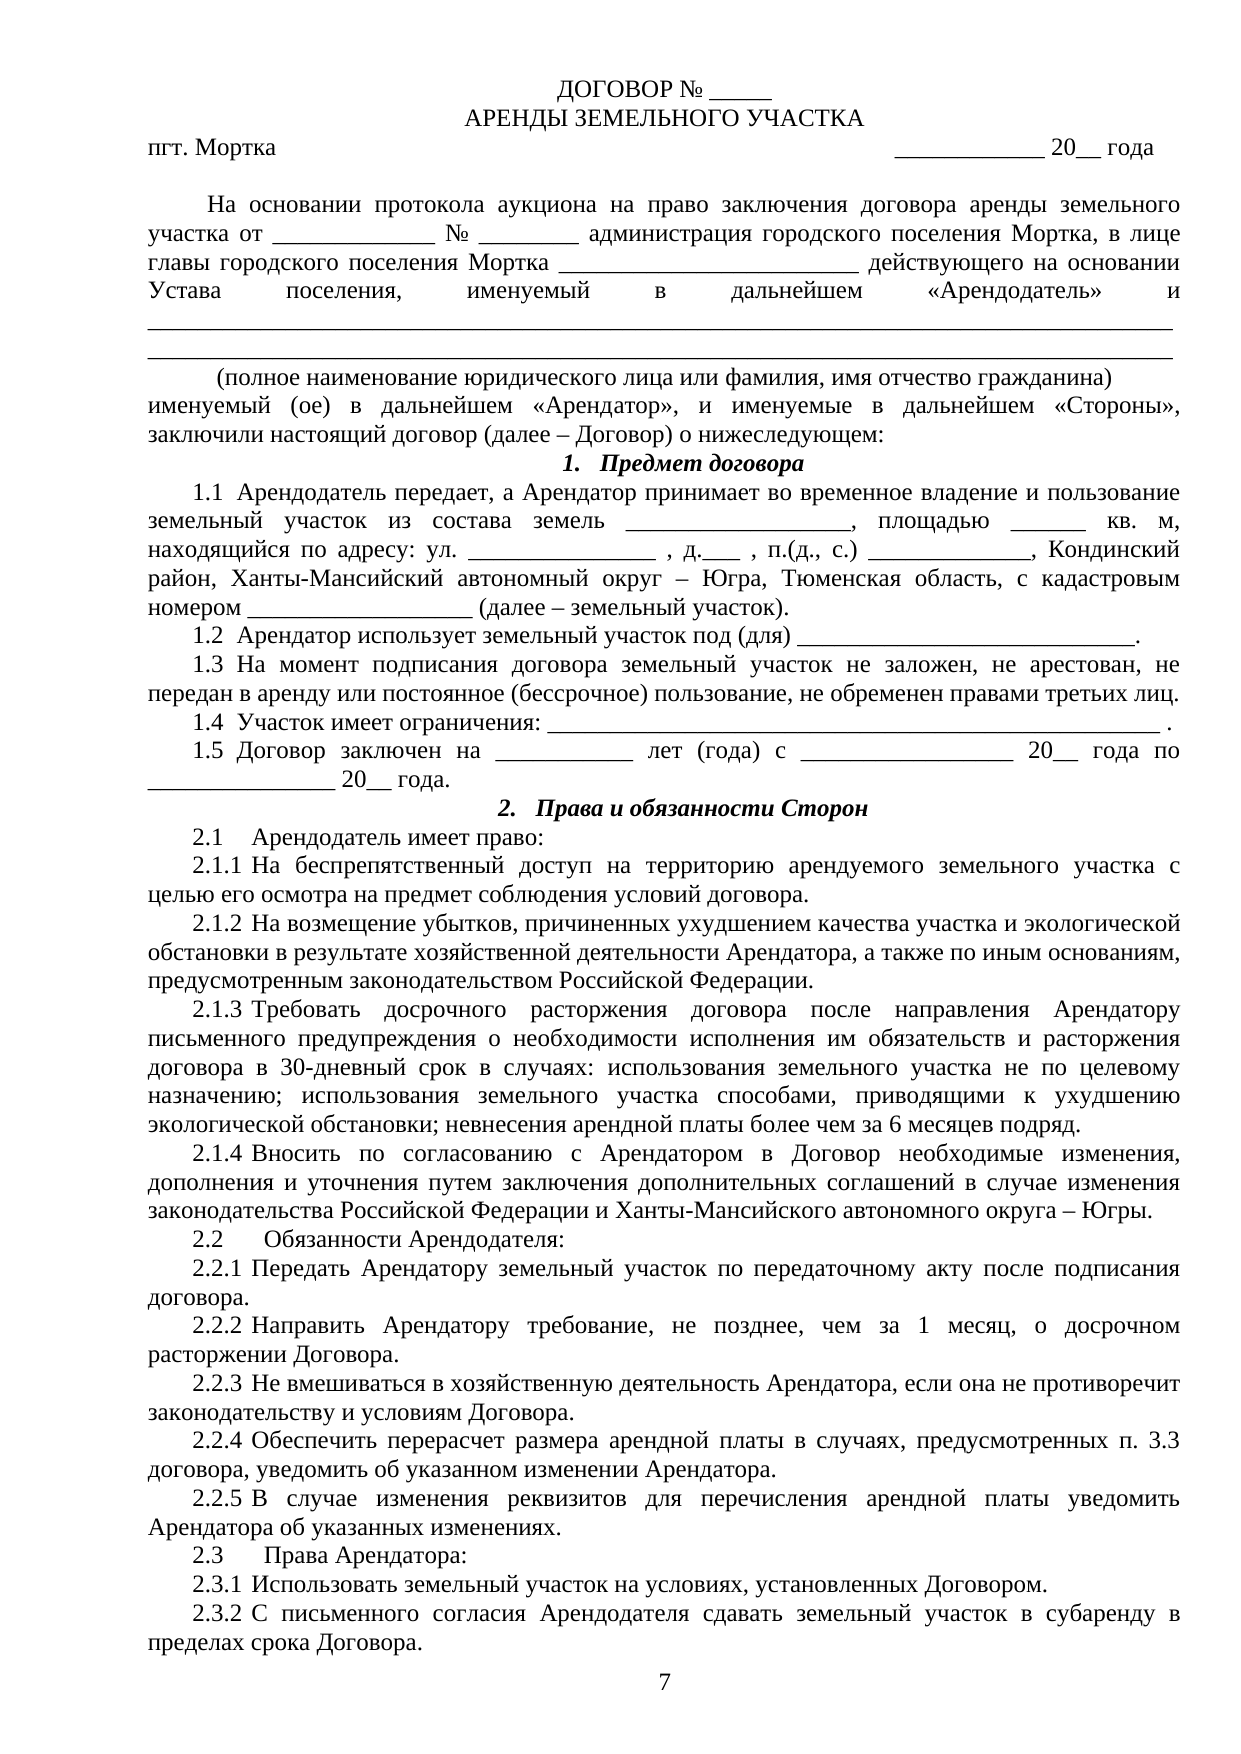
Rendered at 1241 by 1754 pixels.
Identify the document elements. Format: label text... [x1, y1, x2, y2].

text именуемый (ое) в дальнейшем «Арендатор», и именуемые в дальнейшем «Стороны», заключили настоящий договор (далее – Договор) о нижеследующем: [148, 391, 1181, 448]
list Арендодатель имеет право: [148, 822, 1181, 851]
list На возмещение убытков, причиненных ухудшением качества участка и экологической обстановки в результате хозяйственной деятельности Арендатора, а также по иным основаниям, предусмотренным законодательством Российской Федерации. [148, 908, 1181, 994]
list Арендатор использует земельный участок под (для) ___________________________. [148, 621, 1181, 649]
list Не вмешиваться в хозяйственную деятельность Арендатора, если она не противоречит законодательству и условиям Договора. [148, 1368, 1181, 1426]
list На момент подписания договора земельный участок не заложен, не арестован, не передан в аренду или постоянное (бессрочное) пользование, не обременен правами третьих лиц. [148, 649, 1181, 707]
list Вносить по согласованию с Арендатором в Договор необходимые изменения, дополнения и уточнения путем заключения дополнительных соглашений в случае изменения законодательства Российской Федерации и Ханты-Мансийского автономного округа – Югры. [148, 1138, 1181, 1224]
text (полное наименование юридического лица или фамилия, имя отчество гражданина) [148, 362, 1181, 391]
list Права Арендатора: [148, 1541, 1181, 1569]
list Направить Арендатору требование, не позднее, чем за 1 месяц, о досрочном расторжении Договора. [148, 1311, 1181, 1368]
list В случае изменения реквизитов для перечисления арендной платы уведомить Арендатора об указанных изменениях. [148, 1483, 1181, 1541]
text На основании протокола аукциона на право заключения договора аренды земельного участка от _____________ № ________ администрация городского поселения Мортка, в лице главы городского поселения Мортка ________________________ действующего на основании Устава поселения, именуемый в дальнейшем «Арендодатель» и __________________________________________________________________________________ __________________________________________________________________________________ [148, 189, 1181, 362]
list Обеспечить перерасчет размера арендной платы в случаях, предусмотренных п. 3.3 договора, уведомить об указанном изменении Арендатора. [148, 1426, 1181, 1483]
list Права и обязанности Сторон [185, 793, 1181, 822]
list Участок имеет ограничения: _________________________________________________ . [148, 707, 1181, 736]
list На беспрепятственный доступ на территорию арендуемого земельного участка с целью его осмотра на предмет соблюдения условий договора. [148, 851, 1181, 908]
list Договор заключен на ___________ лет (года) с _________________ 20__ года по _______________ 20__ года. [148, 736, 1181, 793]
list С письменного согласия Арендодателя сдавать земельный участок в субаренду в пределах срока Договора. [148, 1598, 1181, 1656]
text пгт. Мортка ____________ 20__ года [148, 132, 1181, 161]
list Требовать досрочного расторжения договора после направления Арендатору письменного предупреждения о необходимости исполнения им обязательств и расторжения договора в 30-дневный срок в случаях: использования земельного участка не по целевому назначению; использования земельного участка способами, приводящими к ухудшению экологической обстановки; невнесения арендной платы более чем за 6 месяцев подряд. [148, 994, 1181, 1138]
text ДОГОВОР № _____ [148, 74, 1181, 103]
list Обязанности Арендодателя: [148, 1224, 1181, 1253]
list Арендодатель передает, а Арендатор принимает во временное владение и пользование земельный участок из состава земель __________________, площадью ______ кв. м, находящийся по адресу: ул. _______________ , д.___ , п.(д., с.) _____________, Кондинский район, Ханты-Мансийский автономный округ – Югра, Тюменская область, с кадастровым номером __________________ (далее – земельный участок). [148, 477, 1181, 621]
list Использовать земельный участок на условиях, установленных Договором. [148, 1569, 1181, 1598]
list Передать Арендатору земельный участок по передаточному акту после подписания договора. [148, 1253, 1181, 1311]
text АРЕНДЫ ЗЕМЕЛЬНОГО УЧАСТКА [148, 103, 1181, 132]
list Предмет договора [185, 448, 1181, 477]
